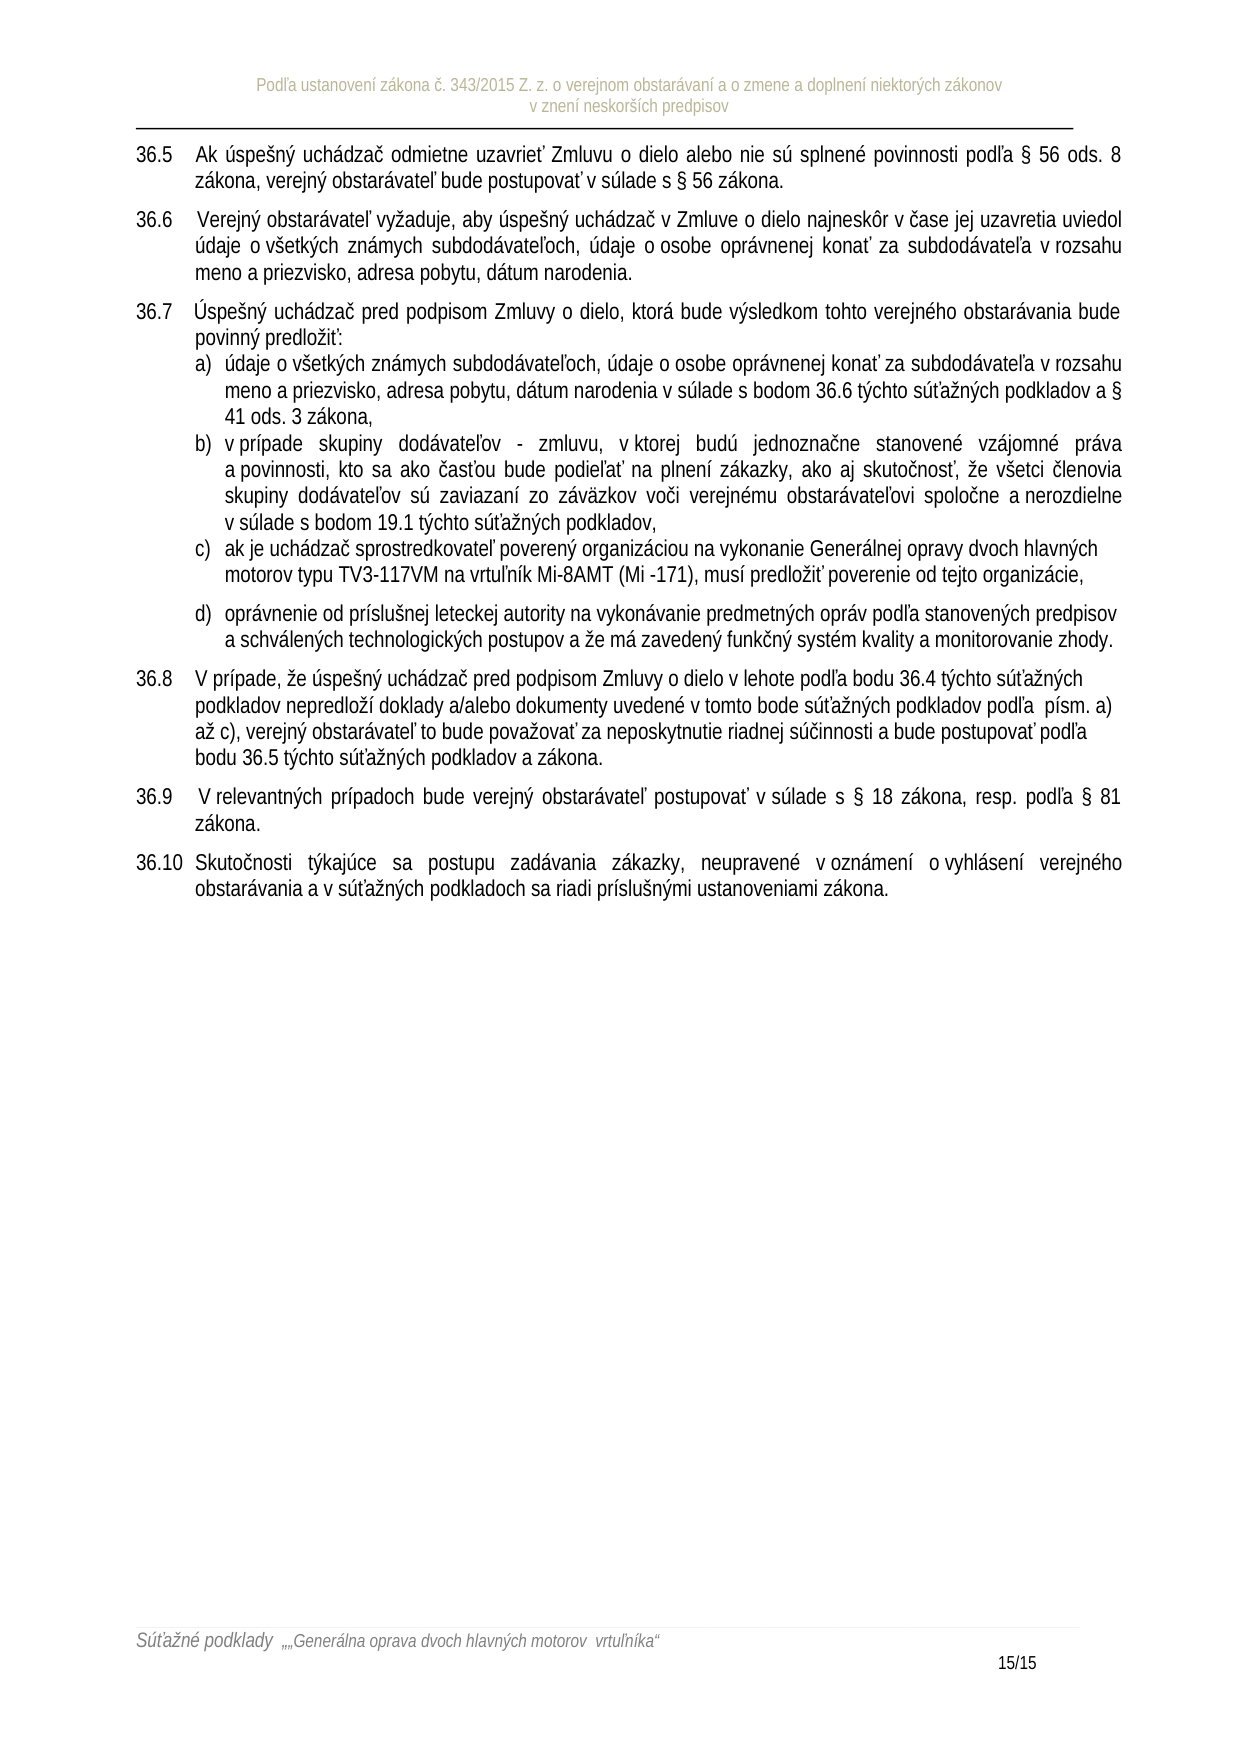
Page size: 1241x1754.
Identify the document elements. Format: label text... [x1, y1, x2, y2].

text 36.9 V relevantných prípadoch bude verejný obstarávateľ postupovať v súlade s § 18 zákona, resp. podľa § 81 zákona. [136, 783, 1122, 836]
list ak je uchádzač sprostredkovateľ poverený organizáciou na vykonanie Generálnej opravy dvoch hlavných motorov typu TV3-117VM na vrtuľník Mi-8AMT (Mi -171), musí predložiť poverenie od tejto organizácie, [195, 535, 1122, 588]
list 36.6 Verejný obstarávateľ vyžaduje, aby úspešný uchádzač v Zmluve o dielo najneskôr v čase jej uzavretia uviedol údaje o všetkých známych subdodávateľoch, údaje o osobe oprávnenej konať za subdodávateľa v rozsahu meno a priezvisko, adresa pobytu, dátum narodenia. [136, 206, 1122, 285]
list oprávnenie od príslušnej leteckej autority na vykonávanie predmetných opráv podľa stanovených predpisov a schválených technologických postupov a že má zavedený funkčný systém kvality a monitorovanie zhody. [195, 600, 1122, 653]
list v prípade skupiny dodávateľov - zmluvu, v ktorej budú jednoznačne stanovené vzájomné práva a povinnosti, kto sa ako časťou bude podieľať na plnení zákazky, ako aj skutočnosť, že všetci členovia skupiny dodávateľov sú zaviazaní zo záväzkov voči verejnému obstarávateľovi spoločne a nerozdielne v súlade s bodom 19.1 týchto súťažných podkladov, [195, 429, 1122, 535]
list V prípade, že úspešný uchádzač pred podpisom Zmluvy o dielo v lehote podľa bodu 36.4 týchto súťažných podkladov nepredloží doklady a/alebo dokumenty uvedené v tomto bode súťažných podkladov podľa písm. a) až c), verejný obstarávateľ to bude považovať za neposkytnutie riadnej súčinnosti a bude postupovať podľa bodu 36.5 týchto súťažných podkladov a zákona. [136, 665, 1122, 771]
list údaje o všetkých známych subdodávateľoch, údaje o osobe oprávnenej konať za subdodávateľa v rozsahu meno a priezvisko, adresa pobytu, dátum narodenia v súlade s bodom 36.6 týchto súťažných podkladov a § 41 ods. 3 zákona, [195, 350, 1122, 429]
text 36.10 Skutočnosti týkajúce sa postupu zadávania zákazky, neupravené v oznámení o vyhlásení verejného obstarávania a v súťažných podkladoch sa riadi príslušnými ustanoveniami zákona. [136, 848, 1122, 901]
list 36.7 Úspešný uchádzač pred podpisom Zmluvy o dielo, ktorá bude výsledkom tohto verejného obstarávania bude povinný predložiť: [136, 298, 1122, 350]
list 36.5 Ak úspešný uchádzač odmietne uzavrieť Zmluvu o dielo alebo nie sú splnené povinnosti podľa § 56 ods. 8 zákona, verejný obstarávateľ bude postupovať v súlade s § 56 zákona. [136, 141, 1122, 194]
